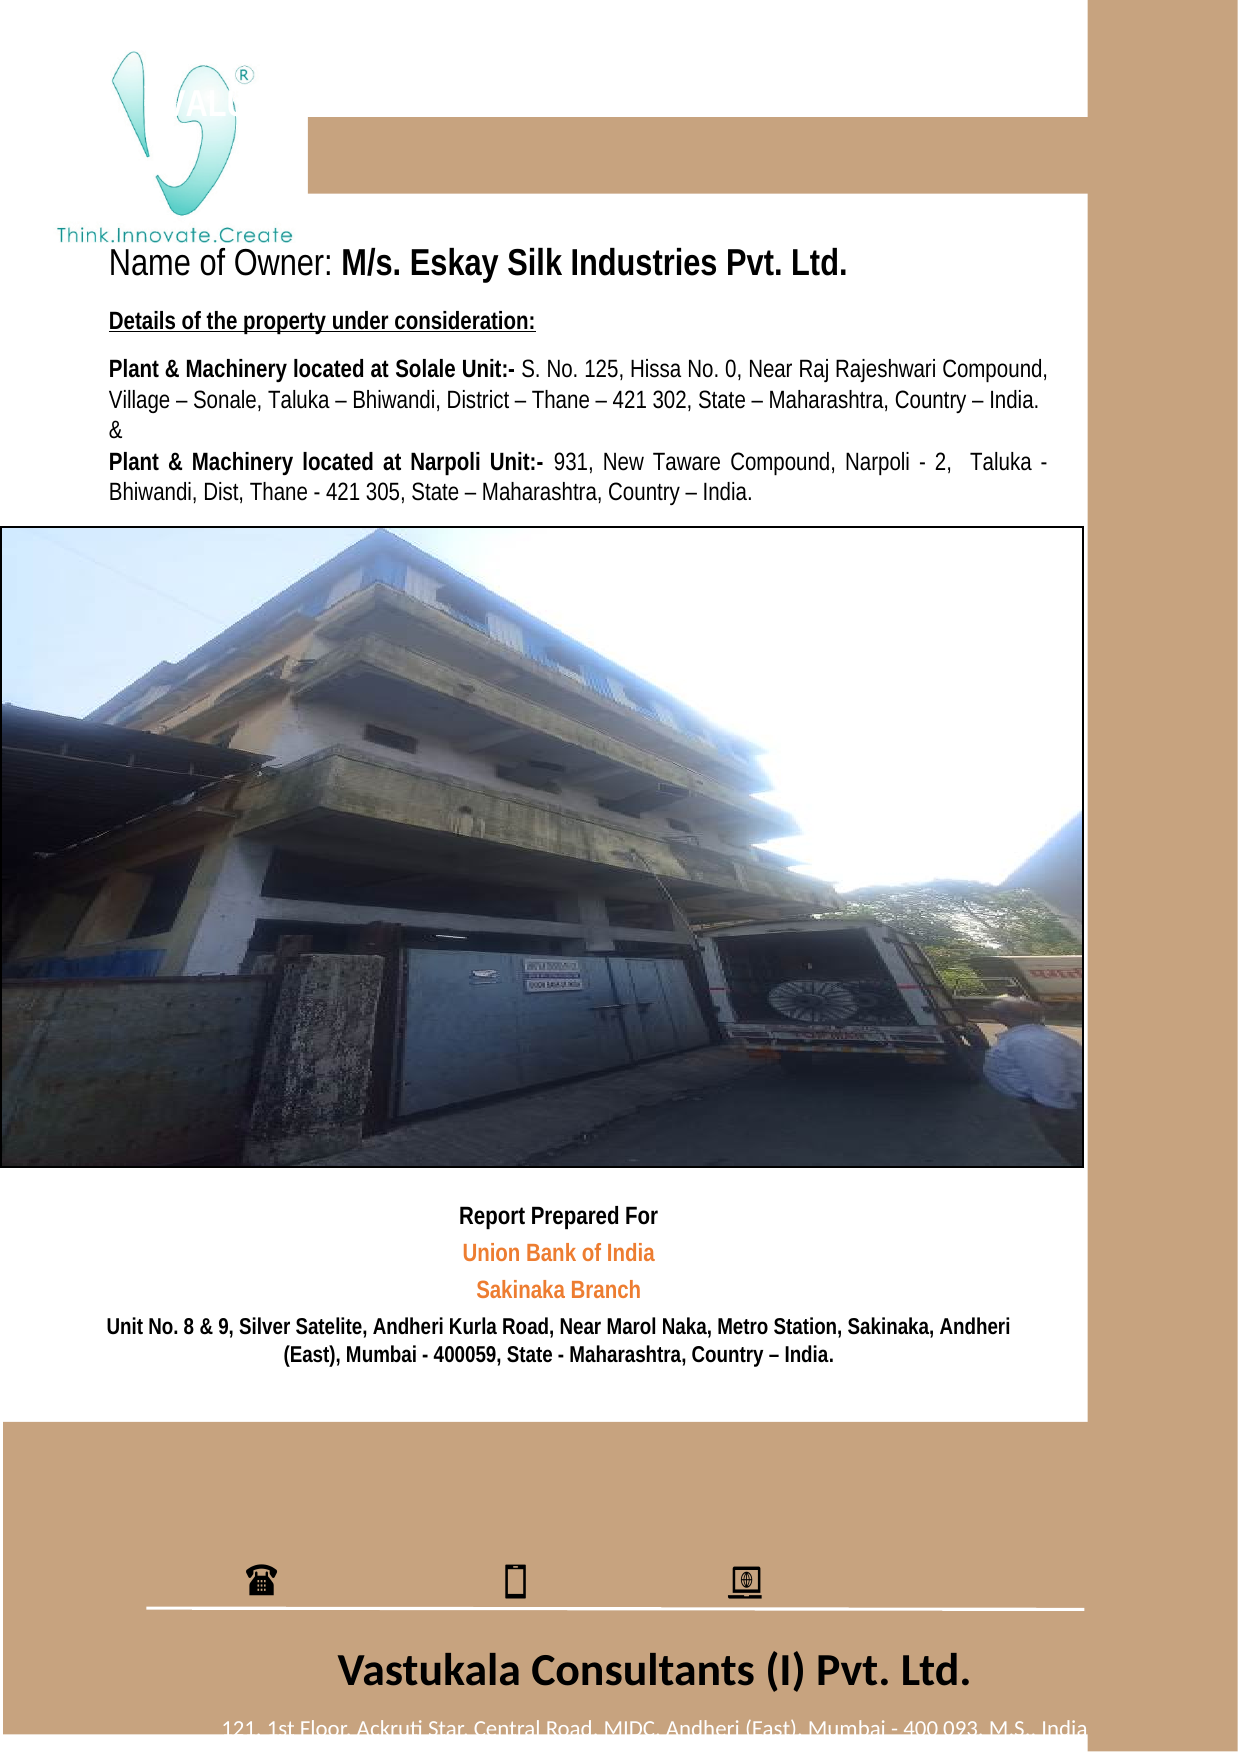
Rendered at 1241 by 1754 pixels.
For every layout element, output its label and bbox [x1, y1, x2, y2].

picture [2, 528, 1082, 1166]
picture [242, 1554, 281, 1606]
picture [495, 1563, 536, 1600]
picture [47, 47, 304, 253]
picture [727, 1559, 762, 1603]
